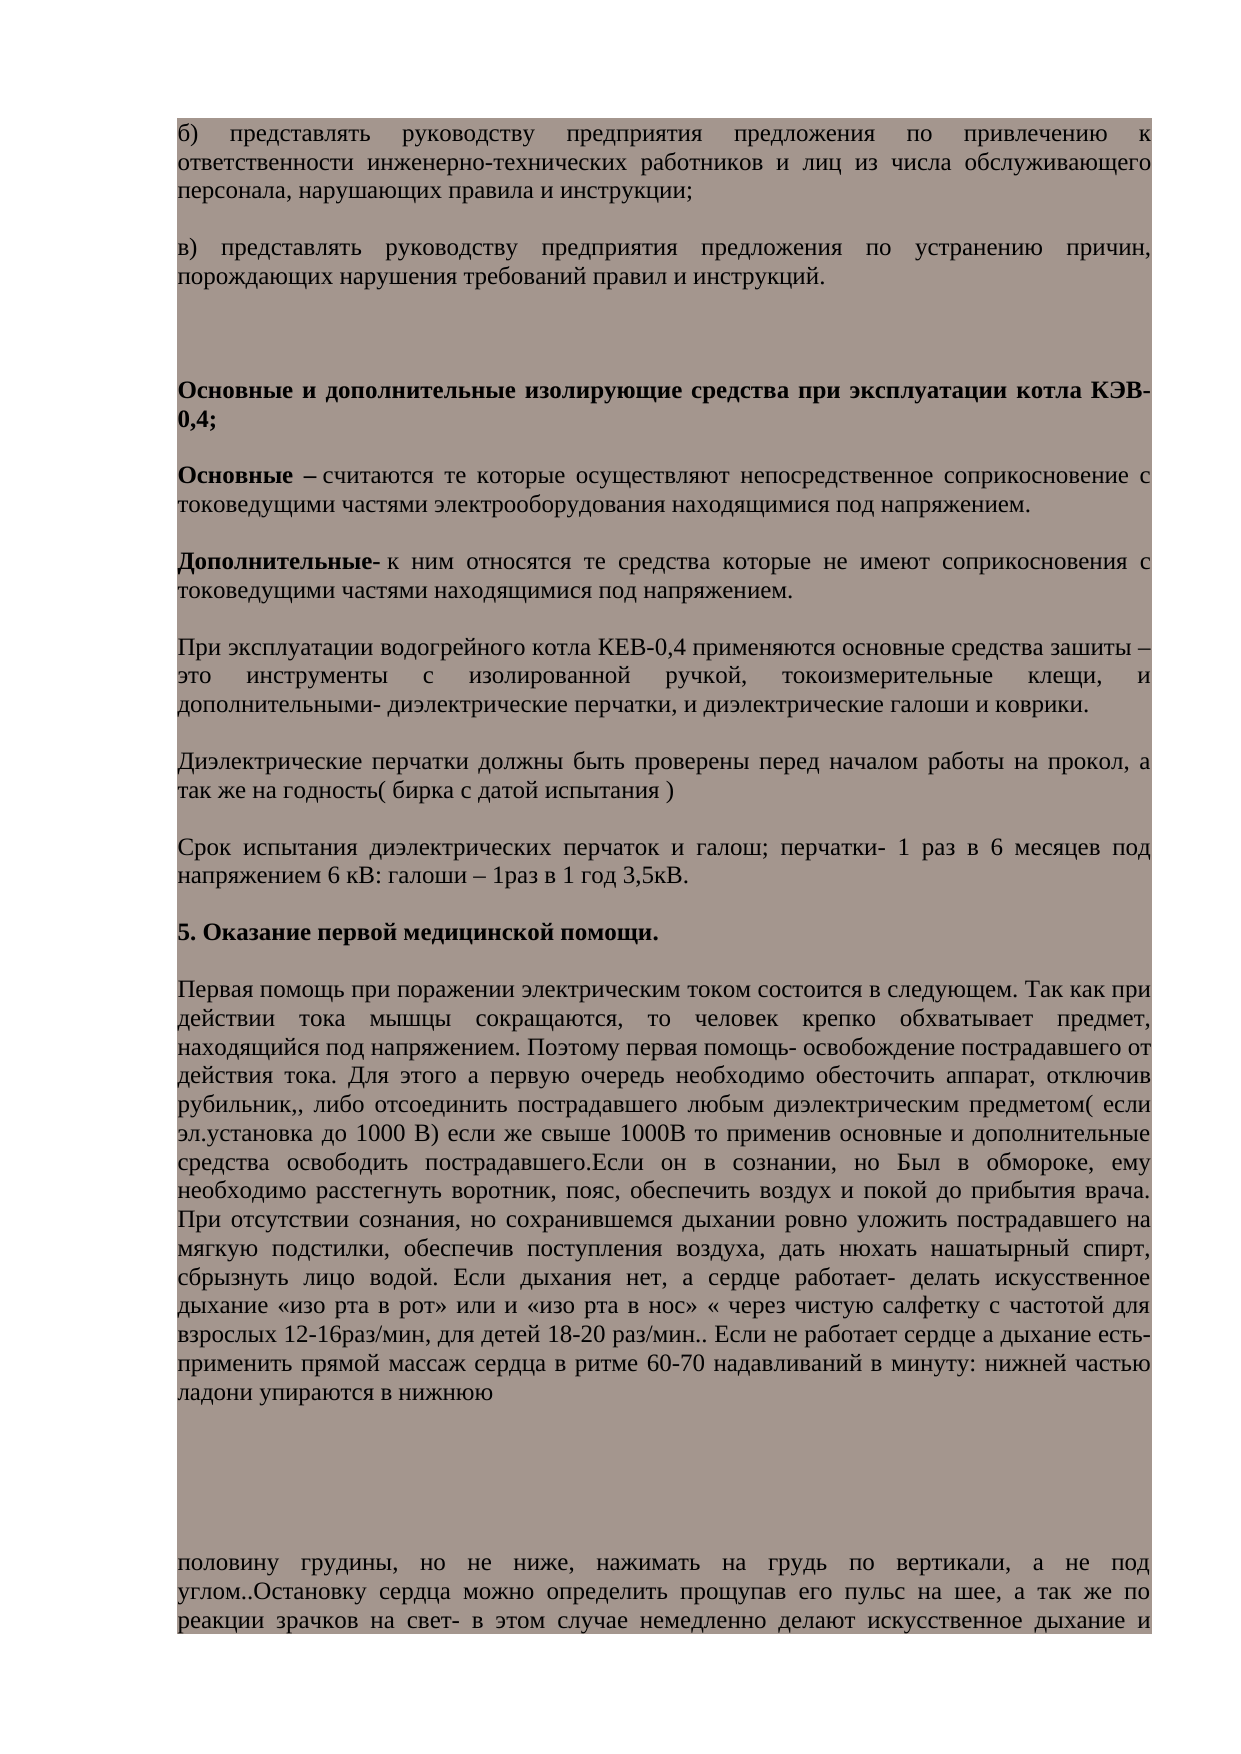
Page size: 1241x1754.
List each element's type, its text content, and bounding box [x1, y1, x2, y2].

text Основные и дополнительные изолирующие средства при эксплуатации котла КЭВ-0,4; [177, 375, 1152, 432]
text в) представлять руководству предприятия предложения по устранению причин, порождающих нарушения требований правил и инструкций. [177, 232, 1152, 290]
text Срок испытания диэлектрических перчаток и галош; перчатки- 1 раз в 6 месяцев под напряжением 6 кВ: галоши – 1раз в 1 год 3,5кВ. [177, 832, 1152, 889]
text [177, 1547, 1152, 1634]
text Дополнительные- к ним относятся те средства которые не имеют соприкосновения с токоведущими частями находящимися под напряжением. [177, 546, 1152, 604]
text 5. Оказание первой медицинской помощи. [177, 917, 1152, 946]
text Диэлектрические перчатки должны быть проверены перед началом работы на прокол, а так же на годность( бирка с датой испытания ) [177, 746, 1152, 804]
text б) представлять руководству предприятия предложения по привлечению к ответственности инженерно-технических работников и лиц из числа обслуживающего персонала, нарушающих правила и инструкции; [177, 118, 1152, 204]
text Первая помощь при поражении электрическим током состоится в следующем. Так как при действии тока мышцы сокращаются, то человек крепко обхватывает предмет, находящийся под напряжением. Поэтому первая помощь- освобождение пострадавшего от действия тока. Для этого а первую очередь необходимо обесточить аппарат, отключив рубильник,, либо отсоединить пострадавшего любым диэлектрическим предметом( если эл.установка до 1000 В) если же свыше 1000В то применив основные и дополнительные средства освободить пострадавшего.Если он в сознании, но Был в обмороке, ему необходимо расстегнуть воротник, пояс, обеспечить воздух и покой до прибытия врача. При отсутствии сознания, но сохранившемся дыхании ровно уложить пострадавшего на мягкую подстилки, обеспечив поступления воздуха, дать нюхать нашатырный спирт, сбрызнуть лицо водой. Если дыхания нет, а сердце работает- делать искусственное дыхание «изо рта в рот» или и «изо рта в нос» « через чистую салфетку с частотой для взрослых 12-16раз/мин, для детей 18-20 раз/мин.. Если не работает сердце а дыхание есть- применить прямой массаж сердца в ритме 60-70 надавливаний в минуту: нижней частью ладони упираются в нижнюю [177, 974, 1152, 1406]
text Основные – считаются те которые осуществляют непосредственное соприкосновение с токоведущими частями электрооборудования находящимися под напряжением. [177, 461, 1152, 518]
text При эксплуатации водогрейного котла КЕВ-0,4 применяются основные средства зашиты –это инструменты с изолированной ручкой, токоизмерительные клещи, и дополнительными- диэлектрические перчатки, и диэлектрические галоши и коврики. [177, 632, 1152, 718]
